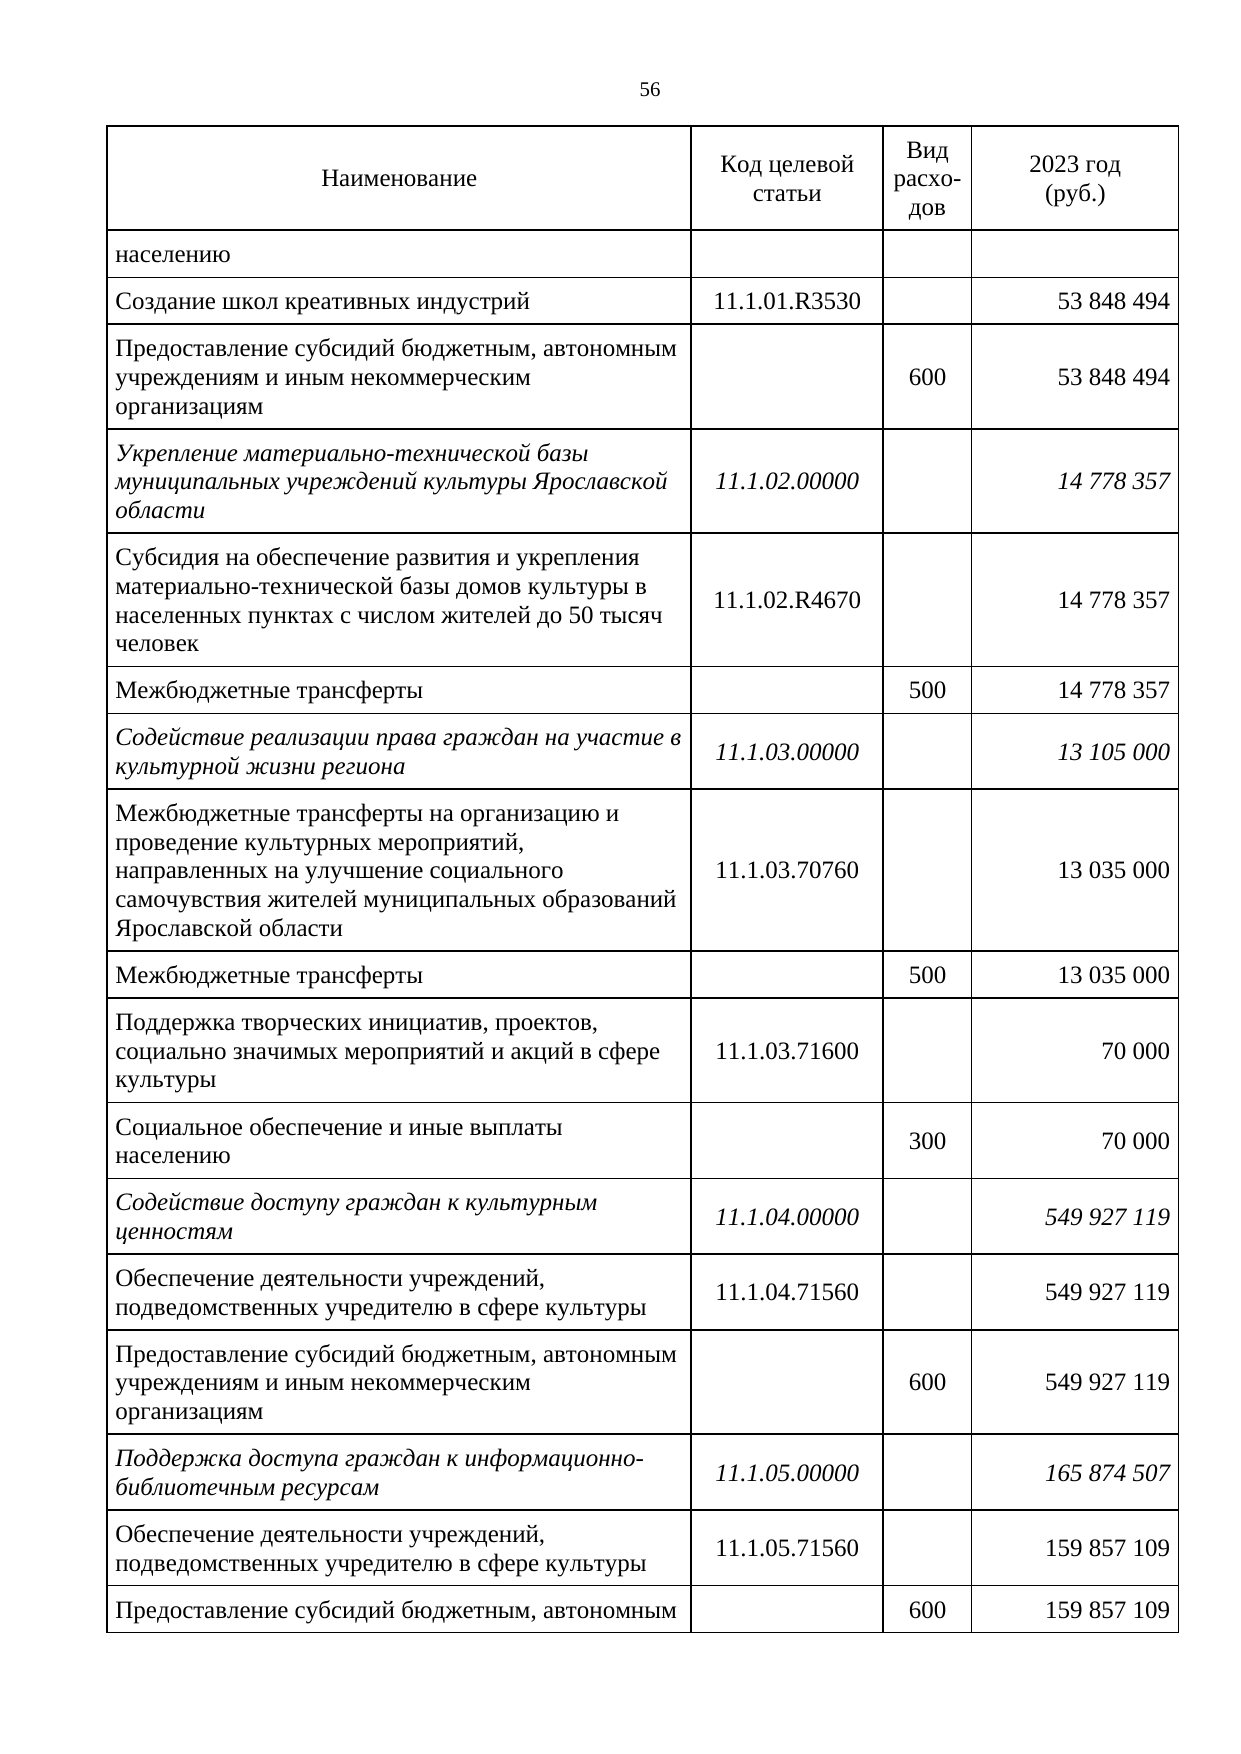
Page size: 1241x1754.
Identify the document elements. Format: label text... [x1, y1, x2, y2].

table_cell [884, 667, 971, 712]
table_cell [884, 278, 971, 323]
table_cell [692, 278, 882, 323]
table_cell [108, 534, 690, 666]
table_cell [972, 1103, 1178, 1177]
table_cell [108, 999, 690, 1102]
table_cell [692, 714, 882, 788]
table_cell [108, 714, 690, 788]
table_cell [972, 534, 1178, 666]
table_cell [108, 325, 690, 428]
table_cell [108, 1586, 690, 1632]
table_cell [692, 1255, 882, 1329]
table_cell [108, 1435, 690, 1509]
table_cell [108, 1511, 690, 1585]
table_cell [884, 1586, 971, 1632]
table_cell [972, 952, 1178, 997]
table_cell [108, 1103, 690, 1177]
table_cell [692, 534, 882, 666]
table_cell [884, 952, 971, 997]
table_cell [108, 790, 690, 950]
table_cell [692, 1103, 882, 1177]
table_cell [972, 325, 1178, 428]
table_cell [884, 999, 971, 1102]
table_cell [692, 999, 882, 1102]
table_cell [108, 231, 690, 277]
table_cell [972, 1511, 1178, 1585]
table_header Наименование [108, 127, 690, 229]
table_header Вид расхо-дов [884, 127, 971, 229]
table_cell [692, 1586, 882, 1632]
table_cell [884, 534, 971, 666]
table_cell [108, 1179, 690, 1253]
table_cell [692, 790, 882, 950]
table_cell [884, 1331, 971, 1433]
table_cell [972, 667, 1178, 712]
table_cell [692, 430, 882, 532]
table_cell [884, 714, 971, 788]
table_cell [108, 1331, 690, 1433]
table_header Код целевой статьи [692, 127, 882, 229]
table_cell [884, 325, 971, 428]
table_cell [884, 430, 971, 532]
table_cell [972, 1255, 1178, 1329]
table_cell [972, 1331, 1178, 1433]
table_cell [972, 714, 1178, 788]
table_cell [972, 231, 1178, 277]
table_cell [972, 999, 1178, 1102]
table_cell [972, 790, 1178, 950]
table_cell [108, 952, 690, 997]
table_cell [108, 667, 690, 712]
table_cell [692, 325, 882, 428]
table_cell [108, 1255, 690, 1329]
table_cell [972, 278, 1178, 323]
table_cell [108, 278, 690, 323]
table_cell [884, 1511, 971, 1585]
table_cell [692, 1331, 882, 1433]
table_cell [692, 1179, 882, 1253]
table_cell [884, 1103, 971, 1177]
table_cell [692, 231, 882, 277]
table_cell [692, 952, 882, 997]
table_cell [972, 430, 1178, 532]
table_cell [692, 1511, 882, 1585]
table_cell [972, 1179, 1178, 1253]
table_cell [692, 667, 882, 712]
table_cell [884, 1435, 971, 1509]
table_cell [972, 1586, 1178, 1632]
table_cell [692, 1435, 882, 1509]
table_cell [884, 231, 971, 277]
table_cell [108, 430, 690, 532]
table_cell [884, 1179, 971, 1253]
table_header 2023 год (руб.) [972, 127, 1178, 229]
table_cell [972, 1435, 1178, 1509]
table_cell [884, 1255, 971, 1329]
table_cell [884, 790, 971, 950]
